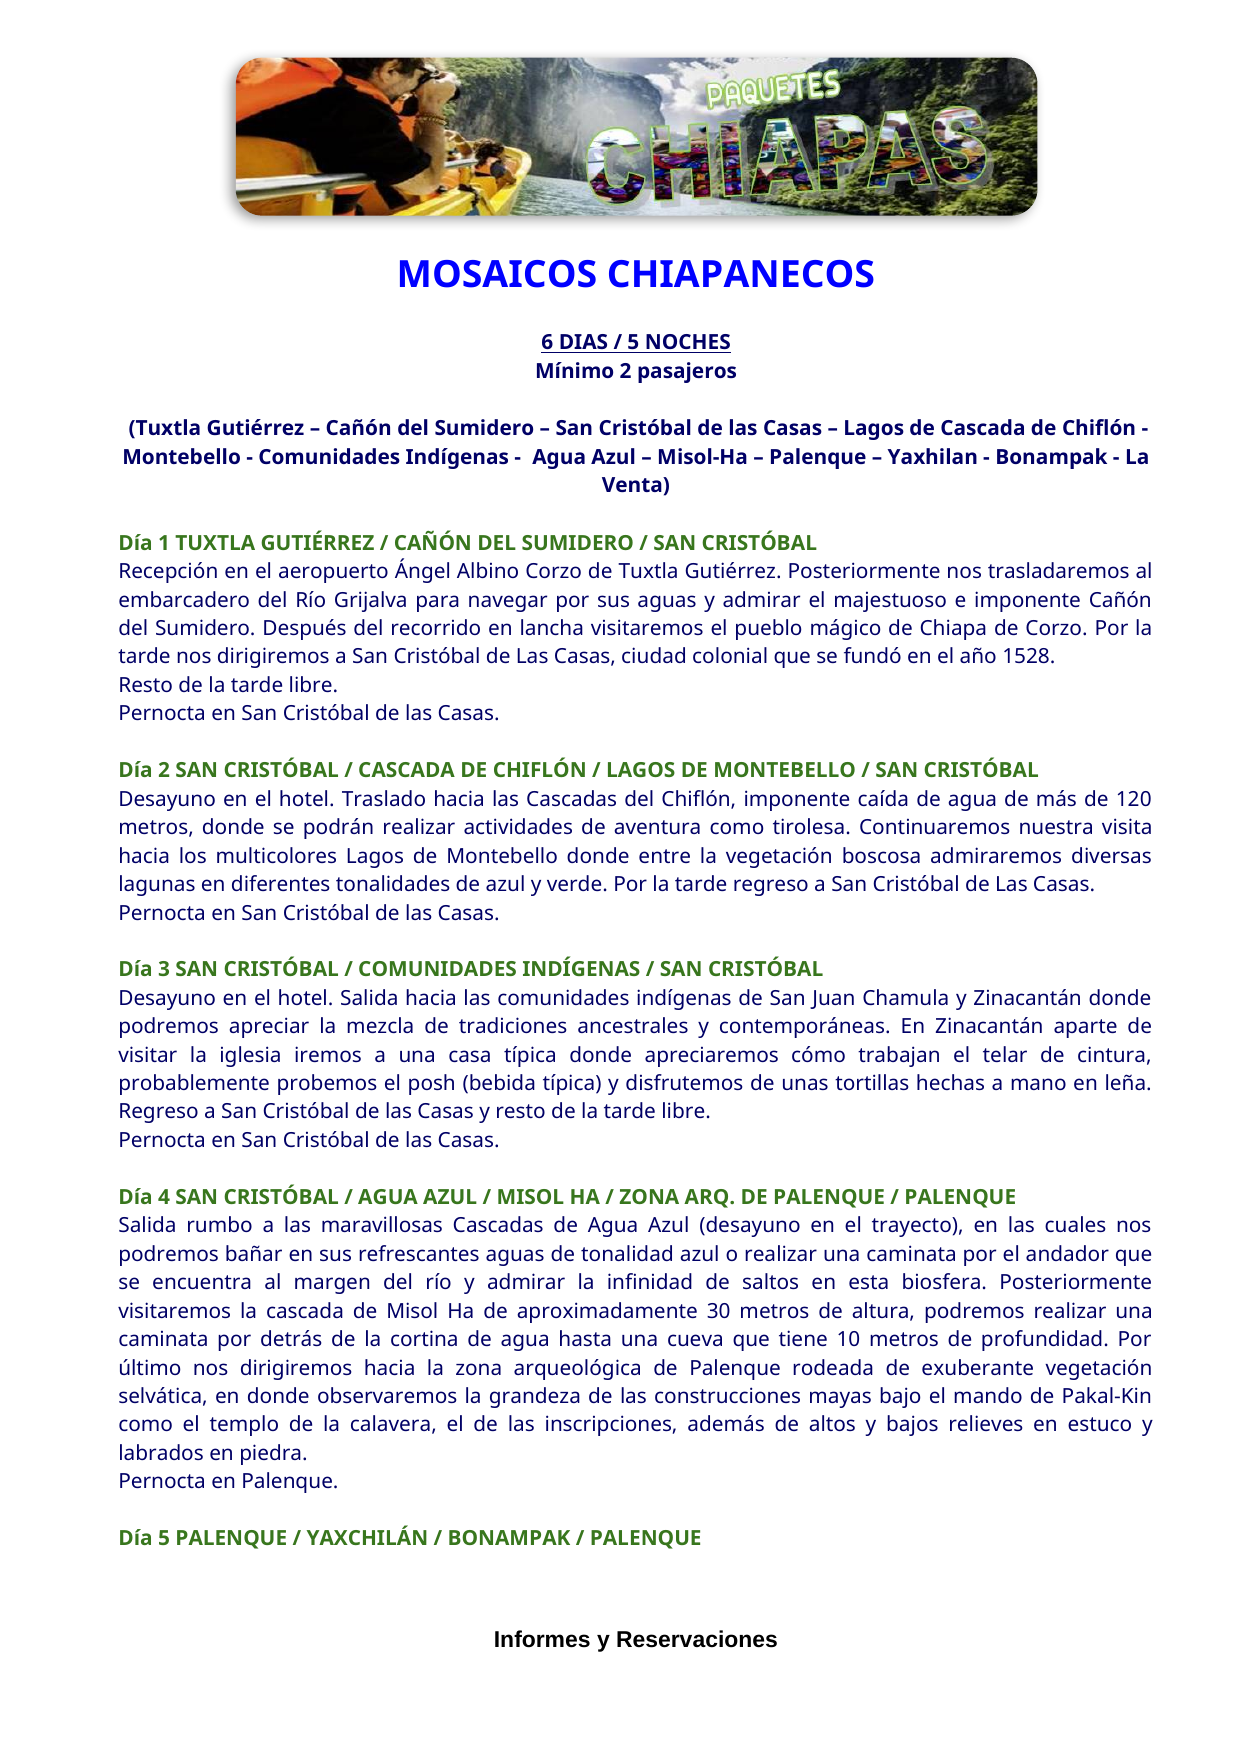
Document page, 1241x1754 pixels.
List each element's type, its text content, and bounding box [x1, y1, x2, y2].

text Día 3 SAN CRISTÓBAL / COMUNIDADES INDÍGENAS / SAN CRISTÓBAL [118, 954, 1153, 983]
text Desayuno en el hotel. Traslado hacia las Cascadas del Chiflón, imponente caída de agua de más de 120 metros, donde se podrán realizar actividades de aventura como tirolesa. Continuaremos nuestra visita hacia los multicolores Lagos de Montebello donde entre la vegetación boscosa admiraremos diversas lagunas en diferentes tonalidades de azul y verde. Por la tarde regreso a San Cristóbal de Las Casas. [118, 784, 1153, 898]
text Resto de la tarde libre. [118, 670, 1153, 698]
text Pernocta en San Cristóbal de las Casas. [118, 1125, 1153, 1153]
text (Tuxtla Gutiérrez – Cañón del Sumidero – San Cristóbal de las Casas – Lagos de Cascada de Chiflón - Montebello - Comunidades Indígenas - Agua Azul – Misol-Ha – Palenque – Yaxhilan - Bonampak - La Venta) [118, 413, 1153, 499]
text Día 1 TUXTLA GUTIÉRREZ / CAÑÓN DEL SUMIDERO / SAN CRISTÓBAL [118, 528, 1153, 556]
text Día 2 SAN CRISTÓBAL / CASCADA DE CHIFLÓN / LAGOS DE MONTEBELLO / SAN CRISTÓBAL [118, 755, 1153, 784]
text Mínimo 2 pasajeros [118, 356, 1153, 384]
text Pernocta en San Cristóbal de las Casas. [118, 898, 1153, 926]
subtitle 6 DIAS / 5 NOCHES [118, 327, 1153, 356]
text Pernocta en San Cristóbal de las Casas. [118, 698, 1153, 727]
text Salida rumbo a las maravillosas Cascadas de Agua Azul (desayuno en el trayecto), en las cuales nos podremos bañar en sus refrescantes aguas de tonalidad azul o realizar una caminata por el andador que se encuentra al margen del río y admirar la infinidad de saltos en esta biosfera. Posteriormente visitaremos la cascada de Misol Ha de aproximadamente 30 metros de altura, podremos realizar una caminata por detrás de la cortina de agua hasta una cueva que tiene 10 metros de profundidad. Por último nos dirigiremos hacia la zona arqueológica de Palenque rodeada de exuberante vegetación selvática, en donde observaremos la grandeza de las construcciones mayas bajo el mando de Pakal-Kin como el templo de la calavera, el de las inscripciones, además de altos y bajos relieves en estuco y labrados en piedra. [118, 1210, 1153, 1466]
text Día 5 PALENQUE / YAXCHILÁN / BONAMPAK / PALENQUE [118, 1523, 1153, 1552]
picture [235, 57, 1038, 216]
text Día 4 SAN CRISTÓBAL / AGUA AZUL / MISOL HA / ZONA ARQ. DE PALENQUE / PALENQUE [118, 1182, 1153, 1210]
text Desayuno en el hotel. Salida hacia las comunidades indígenas de San Juan Chamula y Zinacantán donde podremos apreciar la mezcla de tradiciones ancestrales y contemporáneas. En Zinacantán aparte de visitar la iglesia iremos a una casa típica donde apreciaremos cómo trabajan el telar de cintura, probablemente probemos el posh (bebida típica) y disfrutemos de unas tortillas hechas a mano en leña. Regreso a San Cristóbal de las Casas y resto de la tarde libre. [118, 983, 1153, 1125]
text Recepción en el aeropuerto Ángel Albino Corzo de Tuxtla Gutiérrez. Posteriormente nos trasladaremos al embarcadero del Río Grijalva para navegar por sus aguas y admirar el majestuoso e imponente Cañón del Sumidero. Después del recorrido en lancha visitaremos el pueblo mágico de Chiapa de Corzo. Por la tarde nos dirigiremos a San Cristóbal de Las Casas, ciudad colonial que se fundó en el año 1528. [118, 556, 1153, 670]
text Pernocta en Palenque. [118, 1466, 1153, 1495]
text MOSAICOS CHIAPANECOS [118, 247, 1153, 298]
